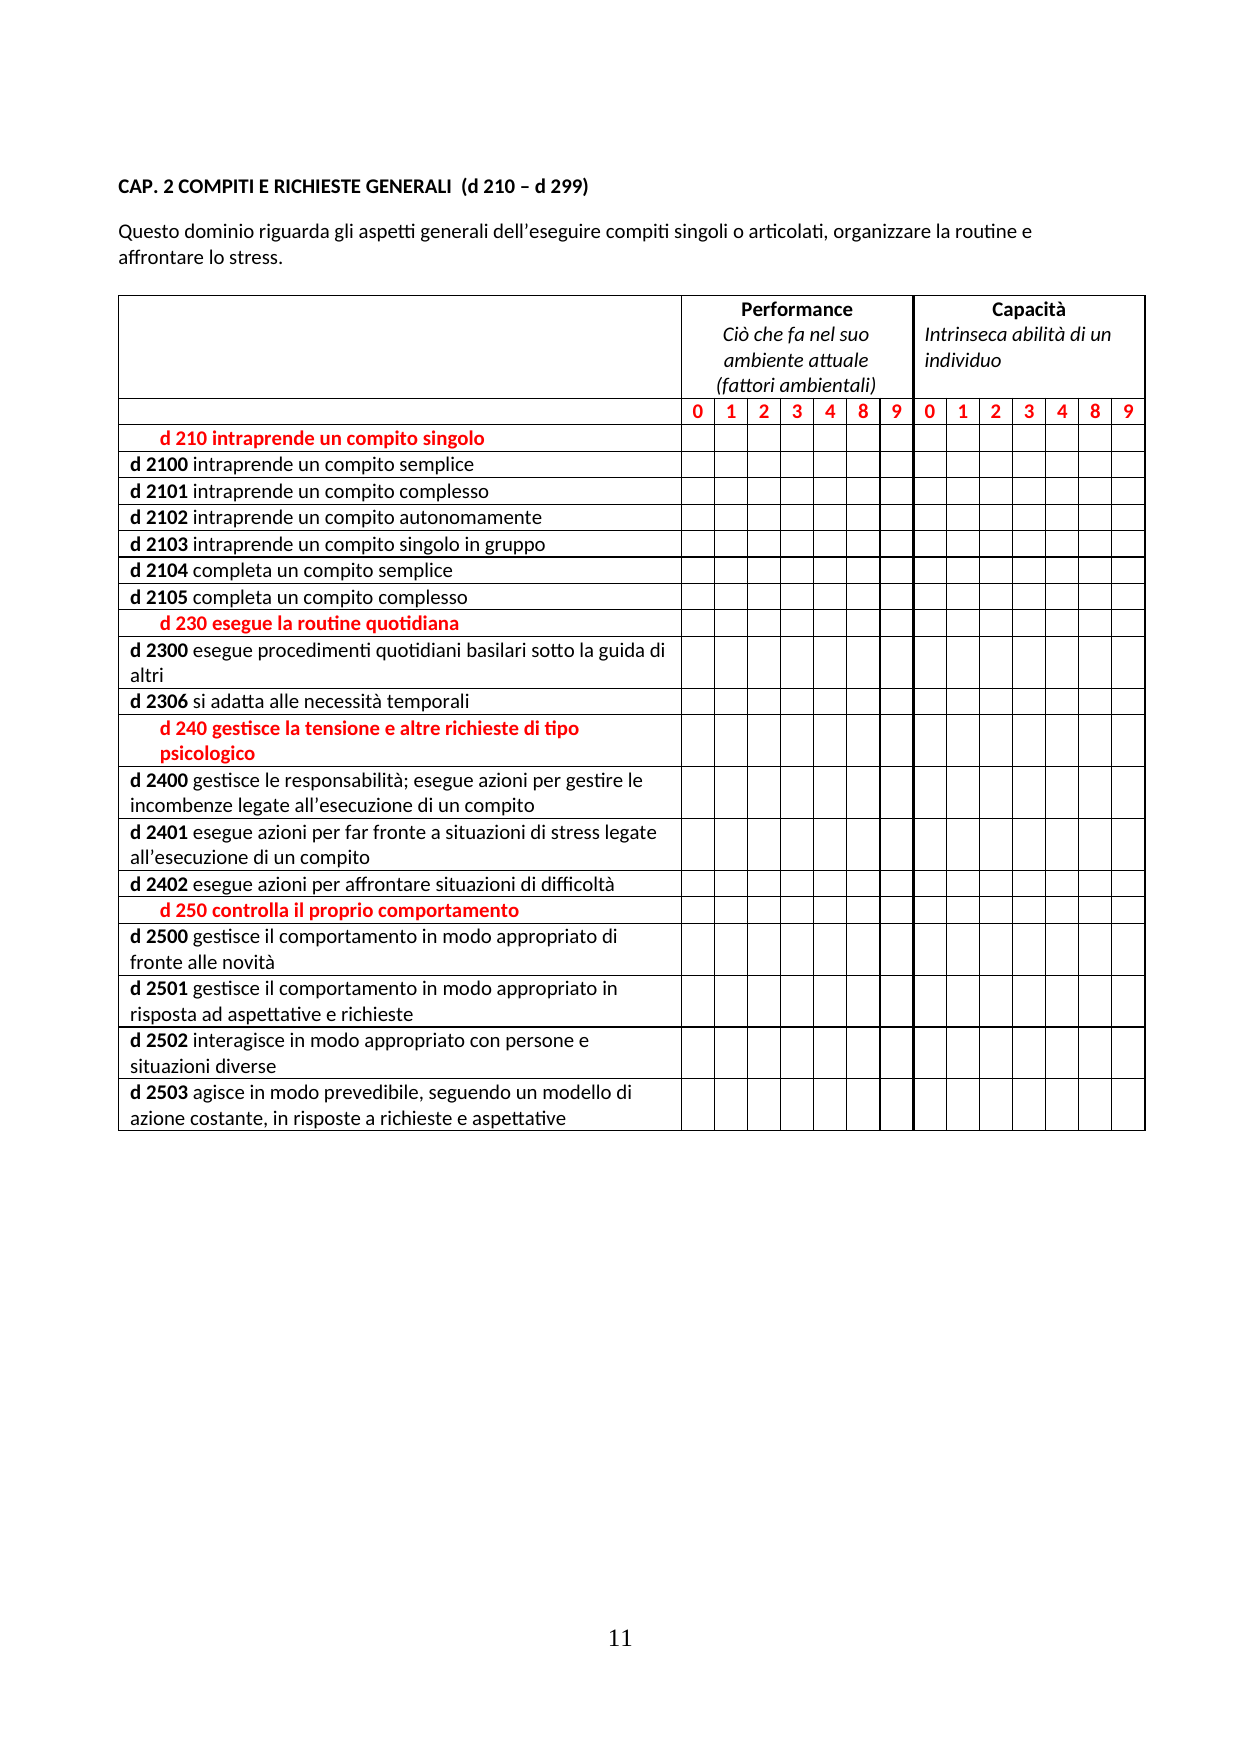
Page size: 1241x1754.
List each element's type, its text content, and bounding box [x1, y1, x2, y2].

table_cell [947, 924, 979, 974]
table_cell [980, 558, 1012, 583]
table_cell [682, 610, 714, 636]
table_cell [781, 924, 813, 974]
table_cell [781, 715, 813, 766]
table_cell [1013, 715, 1045, 766]
table_cell [915, 871, 946, 896]
table_cell [1079, 610, 1111, 636]
table_cell [1046, 637, 1078, 688]
table_cell [682, 689, 714, 714]
table_cell [847, 478, 879, 503]
table_cell 9 [1112, 399, 1144, 424]
table_cell [1046, 924, 1078, 974]
table_cell [814, 478, 846, 503]
table_cell [881, 558, 912, 583]
table_cell [682, 558, 714, 583]
table_cell [1013, 1028, 1045, 1078]
table_cell [748, 689, 780, 714]
table_cell [847, 531, 879, 556]
table_cell [1112, 689, 1144, 714]
table_cell [947, 897, 979, 923]
table_cell [947, 452, 979, 477]
table_cell [1079, 897, 1111, 923]
table_cell [1112, 1028, 1144, 1078]
table_cell [1079, 689, 1111, 714]
table_cell d 2102 intraprende un compito autonomamente [119, 505, 681, 530]
table_cell d 2401 esegue azioni per far fronte a situazioni di stress legate all’esecuzione di un compito [119, 819, 681, 870]
table_cell [1112, 715, 1144, 766]
table_cell [1046, 478, 1078, 503]
table_cell [1079, 715, 1111, 766]
table_cell [980, 897, 1012, 923]
table_cell [1112, 425, 1144, 451]
table_cell [748, 871, 780, 896]
table_cell 0 [682, 399, 714, 424]
table_cell [915, 452, 946, 477]
table_cell [682, 1028, 714, 1078]
table_cell [915, 715, 946, 766]
table_cell [1112, 1079, 1144, 1130]
table_cell [814, 637, 846, 688]
table_cell [1013, 1079, 1045, 1130]
table_cell [748, 637, 780, 688]
table_cell [1112, 767, 1144, 818]
table_cell [915, 531, 946, 556]
table_cell [947, 425, 979, 451]
table_cell [814, 819, 846, 870]
table_cell [881, 425, 912, 451]
table_cell [1079, 452, 1111, 477]
table_cell [1013, 689, 1045, 714]
table_cell [715, 425, 747, 451]
table_cell [682, 976, 714, 1026]
table_cell [847, 871, 879, 896]
table_cell [781, 505, 813, 530]
table_cell [1013, 819, 1045, 870]
table_cell [1112, 478, 1144, 503]
table_cell [1046, 1079, 1078, 1130]
table_cell [814, 924, 846, 974]
table_cell [682, 897, 714, 923]
table_cell [1112, 976, 1144, 1026]
table_cell [1046, 897, 1078, 923]
table_cell [980, 584, 1012, 609]
table_cell [682, 715, 714, 766]
table_cell [748, 1028, 780, 1078]
table_cell [748, 1079, 780, 1130]
table_cell [1013, 452, 1045, 477]
table_cell [947, 689, 979, 714]
table_cell [814, 531, 846, 556]
table_cell [682, 531, 714, 556]
table_cell [715, 610, 747, 636]
table_cell [847, 1079, 879, 1130]
table_cell [881, 610, 912, 636]
table_cell [748, 425, 780, 451]
table_cell [847, 505, 879, 530]
table_cell [947, 558, 979, 583]
table_cell [781, 1079, 813, 1130]
table_cell [1079, 505, 1111, 530]
table_cell [748, 897, 780, 923]
table_cell [781, 425, 813, 451]
table_cell d 250 controlla il proprio comportamento [119, 897, 681, 923]
table_cell [1112, 452, 1144, 477]
table_cell [881, 531, 912, 556]
table_cell [947, 715, 979, 766]
table_cell [1112, 610, 1144, 636]
table_cell 4 [814, 399, 846, 424]
table_cell [1112, 819, 1144, 870]
table_cell [781, 610, 813, 636]
table_cell [1112, 531, 1144, 556]
table_cell [715, 531, 747, 556]
table_cell [915, 897, 946, 923]
table_cell d 2300 esegue procedimenti quotidiani basilari sotto la guida di altri [119, 637, 681, 688]
table_cell 9 [881, 399, 912, 424]
table_cell [682, 924, 714, 974]
table_cell [814, 558, 846, 583]
table_cell [781, 689, 813, 714]
table_cell [1079, 584, 1111, 609]
table_cell [980, 1079, 1012, 1130]
text CAP. 2 COMPITI E RICHIESTE GENERALI (d 210 – d 299) [118, 173, 1122, 198]
table_cell [915, 767, 946, 818]
table_cell [1112, 584, 1144, 609]
table_cell [1046, 767, 1078, 818]
table_cell [1013, 767, 1045, 818]
table_cell [980, 637, 1012, 688]
table_cell 3 [1013, 399, 1045, 424]
table_cell [1046, 505, 1078, 530]
table_cell [715, 637, 747, 688]
table_cell [1013, 505, 1045, 530]
table_cell [781, 637, 813, 688]
table_cell [881, 715, 912, 766]
table_cell [1079, 1028, 1111, 1078]
table_cell [881, 924, 912, 974]
table_cell [748, 819, 780, 870]
table_cell [1079, 767, 1111, 818]
table_cell [1046, 531, 1078, 556]
table_cell [682, 819, 714, 870]
table_cell [1079, 871, 1111, 896]
table_cell [781, 871, 813, 896]
table_cell [980, 689, 1012, 714]
table_cell [1046, 976, 1078, 1026]
table_cell [1046, 715, 1078, 766]
table_cell [1112, 505, 1144, 530]
table_cell [947, 767, 979, 818]
table_cell [715, 1028, 747, 1078]
table_cell [947, 584, 979, 609]
table_cell [1079, 1079, 1111, 1130]
table_cell [814, 610, 846, 636]
table_cell [748, 610, 780, 636]
table_cell [980, 505, 1012, 530]
table_cell [947, 637, 979, 688]
table_cell [1013, 584, 1045, 609]
table_cell [682, 584, 714, 609]
table_cell [980, 452, 1012, 477]
table_cell d 210 intraprende un compito singolo [119, 425, 681, 451]
table_cell [814, 871, 846, 896]
table_cell [980, 478, 1012, 503]
table_cell [781, 819, 813, 870]
table_cell d 2400 gestisce le responsabilità; esegue azioni per gestire le incombenze legate all’esecuzione di un compito [119, 767, 681, 818]
table_cell d 2402 esegue azioni per affrontare situazioni di difficoltà [119, 871, 681, 896]
table_cell [915, 558, 946, 583]
table_cell 2 [980, 399, 1012, 424]
table_cell [814, 425, 846, 451]
table_cell [947, 478, 979, 503]
table_cell [1013, 924, 1045, 974]
table_cell [682, 871, 714, 896]
table_cell [814, 584, 846, 609]
table_cell [915, 610, 946, 636]
table_cell [814, 689, 846, 714]
table_cell [881, 1079, 912, 1130]
table_cell [682, 1079, 714, 1130]
table_cell [715, 689, 747, 714]
table_cell [980, 531, 1012, 556]
table_cell [980, 610, 1012, 636]
table_cell [1013, 871, 1045, 896]
table_cell [881, 897, 912, 923]
table_cell [748, 584, 780, 609]
table_cell [980, 715, 1012, 766]
table_cell [1112, 871, 1144, 896]
table_cell [682, 452, 714, 477]
table_cell [980, 425, 1012, 451]
table_cell 1 [715, 399, 747, 424]
table_cell [915, 1079, 946, 1130]
table_cell [1046, 558, 1078, 583]
table_cell [881, 819, 912, 870]
table_cell [715, 505, 747, 530]
table_cell [781, 976, 813, 1026]
table_cell [881, 584, 912, 609]
table_cell [748, 715, 780, 766]
table_cell [847, 924, 879, 974]
table_cell [915, 637, 946, 688]
table_cell [682, 478, 714, 503]
table_cell [980, 819, 1012, 870]
table_cell [947, 819, 979, 870]
table_cell [980, 767, 1012, 818]
table_cell [947, 531, 979, 556]
table_cell [715, 478, 747, 503]
table_cell [814, 897, 846, 923]
table_cell [119, 399, 681, 424]
table_cell [748, 976, 780, 1026]
table_cell d 2100 intraprende un compito semplice [119, 452, 681, 477]
table_cell [814, 505, 846, 530]
table_cell [715, 897, 747, 923]
table_cell [947, 610, 979, 636]
table_cell [847, 819, 879, 870]
table_cell [847, 558, 879, 583]
table_cell [915, 478, 946, 503]
table_cell [847, 452, 879, 477]
table_cell [715, 1079, 747, 1130]
table_cell [682, 425, 714, 451]
table_cell [847, 767, 879, 818]
table_cell [947, 505, 979, 530]
table_cell [748, 478, 780, 503]
table_cell [1013, 425, 1045, 451]
table_cell [682, 637, 714, 688]
table_cell [748, 767, 780, 818]
table_cell [881, 505, 912, 530]
table_cell [847, 610, 879, 636]
table_cell [915, 924, 946, 974]
table_cell [1079, 976, 1111, 1026]
table_cell [814, 715, 846, 766]
table_cell [748, 924, 780, 974]
table_cell [881, 478, 912, 503]
table_cell [1013, 478, 1045, 503]
table_cell [947, 1028, 979, 1078]
table_cell [1046, 610, 1078, 636]
table_cell [915, 819, 946, 870]
table_cell [1013, 610, 1045, 636]
table_cell d 230 esegue la routine quotidiana [119, 610, 681, 636]
table_cell [881, 689, 912, 714]
table_cell [881, 976, 912, 1026]
table_cell [715, 976, 747, 1026]
table_cell [847, 637, 879, 688]
table_cell [715, 819, 747, 870]
table_header Capacità Intrinseca abilità di un individuo [915, 296, 1144, 398]
table_cell [715, 871, 747, 896]
table_cell [915, 505, 946, 530]
table_cell [1013, 637, 1045, 688]
table_cell [1079, 425, 1111, 451]
text Questo dominio riguarda gli aspetti generali dell’eseguire compiti singoli o articolati, organizzare la routine e affrontare lo stress. [118, 219, 1122, 269]
table_cell 4 [1046, 399, 1078, 424]
table_cell [980, 871, 1012, 896]
table_cell 1 [947, 399, 979, 424]
table_cell [847, 897, 879, 923]
table_cell [947, 871, 979, 896]
table_cell 2 [748, 399, 780, 424]
table_cell [814, 1079, 846, 1130]
table_header [119, 296, 681, 398]
table_cell [1046, 584, 1078, 609]
table_cell [947, 1079, 979, 1130]
table_cell [715, 715, 747, 766]
table_cell [1013, 558, 1045, 583]
table_cell [1046, 425, 1078, 451]
table_cell d 2503 agisce in modo prevedibile, seguendo un modello di azione costante, in risposte a richieste e aspettative [119, 1079, 681, 1130]
table_cell [781, 767, 813, 818]
table_cell [980, 976, 1012, 1026]
table_cell d 2103 intraprende un compito singolo in gruppo [119, 531, 681, 556]
table_cell [814, 1028, 846, 1078]
table_cell [748, 531, 780, 556]
table_cell [814, 976, 846, 1026]
table_cell [715, 924, 747, 974]
table_cell [881, 1028, 912, 1078]
table_cell [881, 637, 912, 688]
table_cell 0 [915, 399, 946, 424]
table_cell d 2501 gestisce il comportamento in modo appropriato in risposta ad aspettative e richieste [119, 976, 681, 1026]
table_cell [847, 584, 879, 609]
table_cell [980, 924, 1012, 974]
table_cell [715, 558, 747, 583]
table_cell [781, 1028, 813, 1078]
table_cell [715, 584, 747, 609]
table_cell [1079, 819, 1111, 870]
table_cell [1046, 452, 1078, 477]
table_cell [915, 1028, 946, 1078]
table_cell [781, 897, 813, 923]
table_cell [1079, 531, 1111, 556]
table_cell [1112, 558, 1144, 583]
table_cell [1046, 819, 1078, 870]
table_cell d 2101 intraprende un compito complesso [119, 478, 681, 503]
table_cell [1013, 976, 1045, 1026]
table_cell d 2502 interagisce in modo appropriato con persone e situazioni diverse [119, 1028, 681, 1078]
table_cell [915, 584, 946, 609]
table_cell [847, 715, 879, 766]
table_cell [847, 1028, 879, 1078]
table_cell [748, 505, 780, 530]
table_cell d 2306 si adatta alle necessità temporali [119, 689, 681, 714]
table_cell [781, 531, 813, 556]
table_cell [1013, 531, 1045, 556]
table_cell [715, 767, 747, 818]
table_cell [1079, 924, 1111, 974]
table_cell [915, 976, 946, 1026]
table_cell [1079, 478, 1111, 503]
table_cell [1112, 897, 1144, 923]
table_cell [781, 452, 813, 477]
table_cell [947, 976, 979, 1026]
table_cell [847, 976, 879, 1026]
table_cell [915, 689, 946, 714]
table_cell [715, 452, 747, 477]
table_cell [847, 689, 879, 714]
table_cell [1112, 637, 1144, 688]
table_cell [781, 558, 813, 583]
table_cell [915, 425, 946, 451]
table_cell [1112, 924, 1144, 974]
table_cell d 240 gestisce la tensione e altre richieste di tipo psicologico [119, 715, 681, 766]
table_cell [748, 558, 780, 583]
table_cell [1079, 558, 1111, 583]
table_cell [682, 505, 714, 530]
table_cell [881, 871, 912, 896]
table_cell [1046, 871, 1078, 896]
table_cell [881, 767, 912, 818]
table_cell [1046, 689, 1078, 714]
table_cell d 2104 completa un compito semplice [119, 558, 681, 583]
table_cell [1013, 897, 1045, 923]
table_header Performance Ciò che fa nel suo ambiente attuale (fattori ambientali) [682, 296, 912, 398]
table_cell 3 [781, 399, 813, 424]
table_cell [781, 584, 813, 609]
table_cell [814, 452, 846, 477]
table_cell d 2105 completa un compito complesso [119, 584, 681, 609]
table_cell [980, 1028, 1012, 1078]
table_cell [1046, 1028, 1078, 1078]
table_cell 8 [1079, 399, 1111, 424]
table_cell [682, 767, 714, 818]
table_cell [781, 478, 813, 503]
table_cell 8 [847, 399, 879, 424]
table_cell [1079, 637, 1111, 688]
table_cell [748, 452, 780, 477]
table_cell d 2500 gestisce il comportamento in modo appropriato di fronte alle novità [119, 924, 681, 974]
table_cell [814, 767, 846, 818]
table_cell [847, 425, 879, 451]
table_cell [881, 452, 912, 477]
